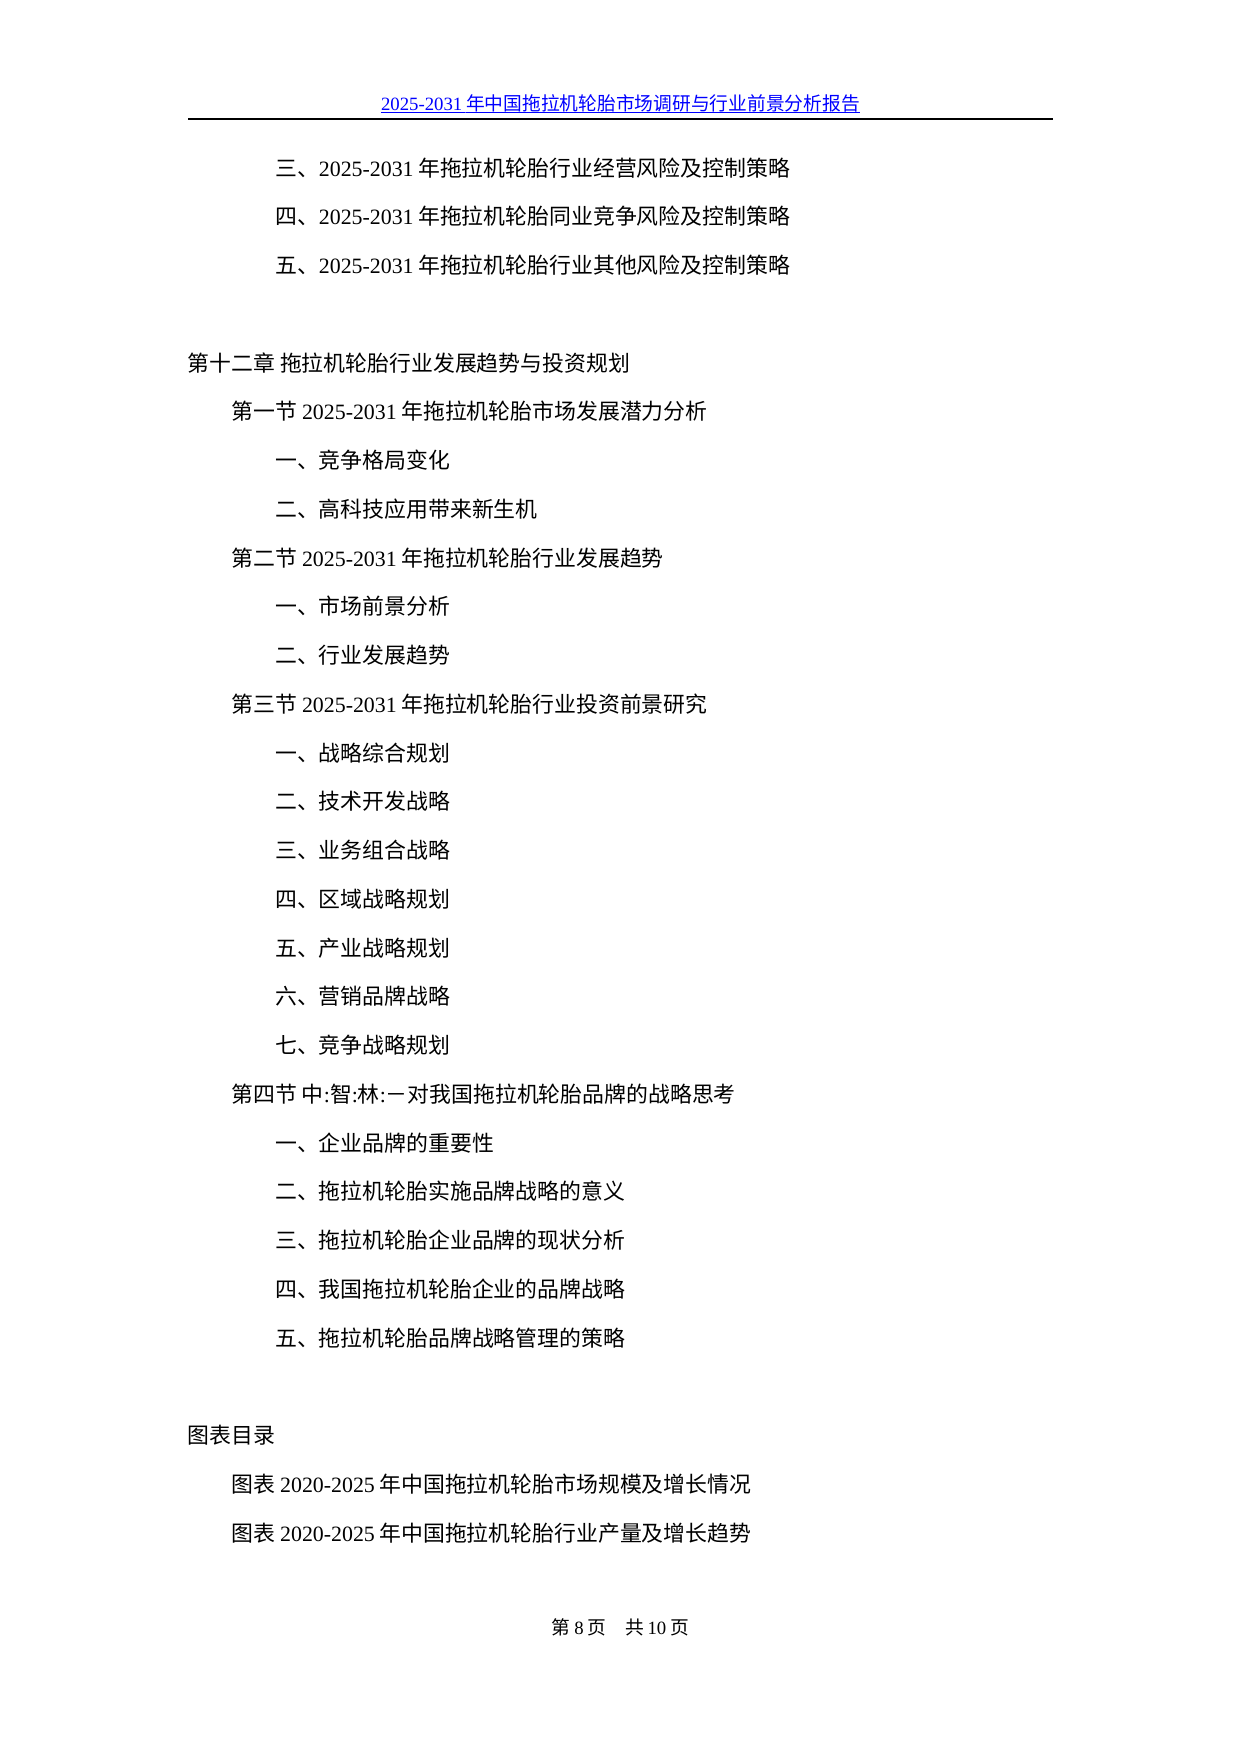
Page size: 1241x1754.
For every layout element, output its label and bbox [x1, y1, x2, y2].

text [187, 150, 1053, 1548]
